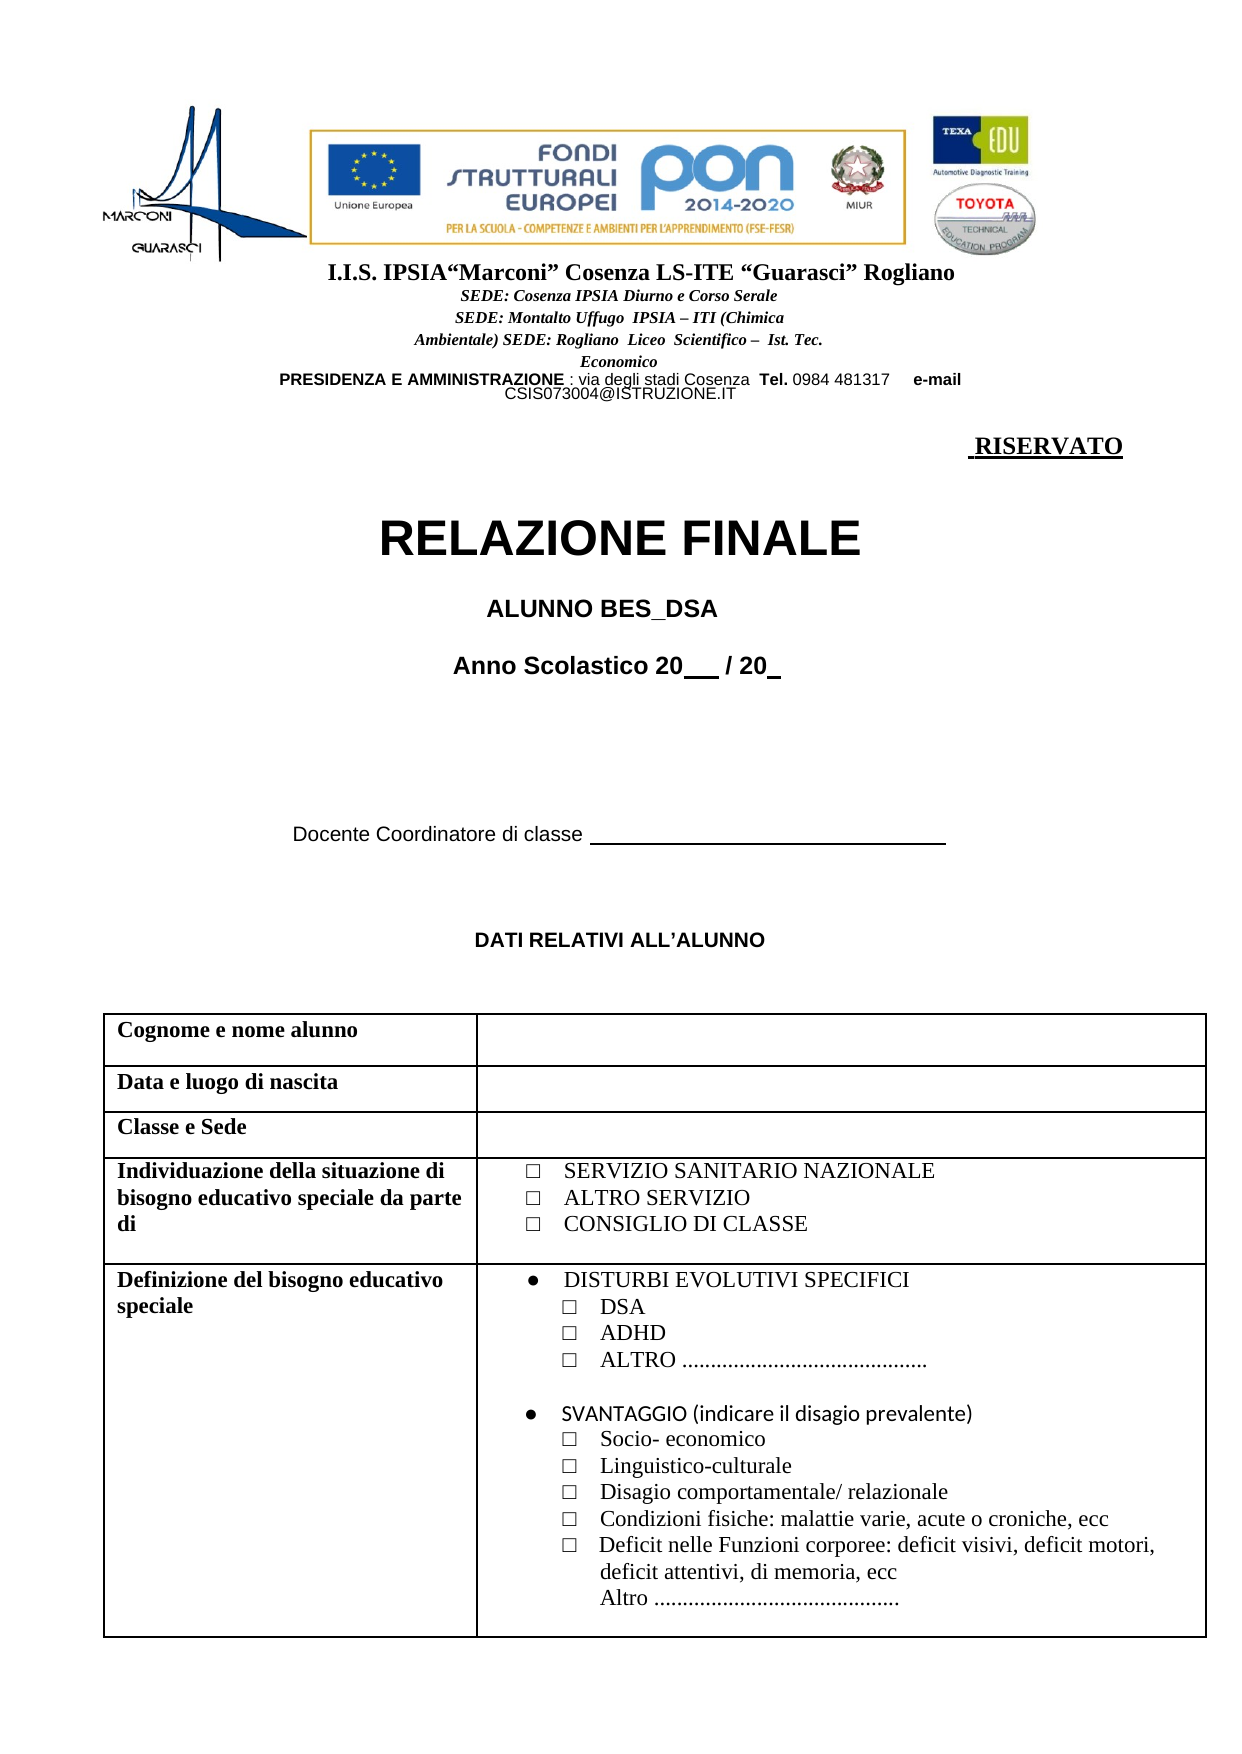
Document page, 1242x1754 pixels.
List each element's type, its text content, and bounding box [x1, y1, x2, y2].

text RELAZIONE FINALE [373, 508, 868, 566]
text DATI RELATIVI ALL’ALUNNO [473, 928, 766, 952]
table_cell [478, 1113, 1205, 1157]
text PRESIDENZA E AMMINISTRAZIONE : via degli stadi Cosenza Tel. 0984 481317 e-mail CSIS073004@ISTRUZIONE.IT [161, 373, 1079, 403]
table_cell Data e luogo di nascita [105, 1067, 476, 1111]
table_header [478, 1015, 1205, 1065]
text SEDE: Cosenza IPSIA Diurno e Corso Serale [458, 286, 781, 305]
table_cell ● DISTURBI EVOLUTIVI SPECIFICI □ DSA □ ADHD □ ALTRO ........................................... ● SVANTAGGIO (indicare il disagio prevalente) □ Socio- economico □ Linguistico-culturale □ Disagio comportamentale/ relazionale □ Condizioni fisiche: malattie varie, acute o croniche, ecc □ Deficit nelle Funzioni corporee: deficit visivi, deficit motori, deficit attentivi, di memoria, ecc Altro ........................................... [478, 1265, 1205, 1636]
table_cell Definizione del bisogno educativo speciale [105, 1265, 476, 1636]
text I.I.S. IPSIA“Marconi” Cosenza LS-ITE “Guarasci” Rogliano [327, 258, 1221, 286]
text ALUNNO BES_DSA [482, 594, 722, 623]
table_cell [478, 1067, 1205, 1111]
table_cell Individuazione della situazione di bisogno educativo speciale da parte di [105, 1159, 476, 1263]
text Docente Coordinatore di classe [292, 822, 1221, 845]
table_cell □ SERVIZIO SANITARIO NAZIONALE □ ALTRO SERVIZIO □ CONSIGLIO DI CLASSE [478, 1159, 1205, 1263]
text Anno Scolastico 20 / 20 [449, 652, 791, 679]
table_header Cognome e nome alunno [105, 1015, 476, 1065]
text SEDE: Montalto Uffugo IPSIA – ITI (Chimica Ambientale) SEDE: Rogliano Liceo Scientifico – Ist. Tec. Economico [410, 307, 828, 371]
text RISERVATO [92, 431, 1123, 460]
picture [102, 99, 1051, 264]
table_cell Classe e Sede [105, 1113, 476, 1157]
